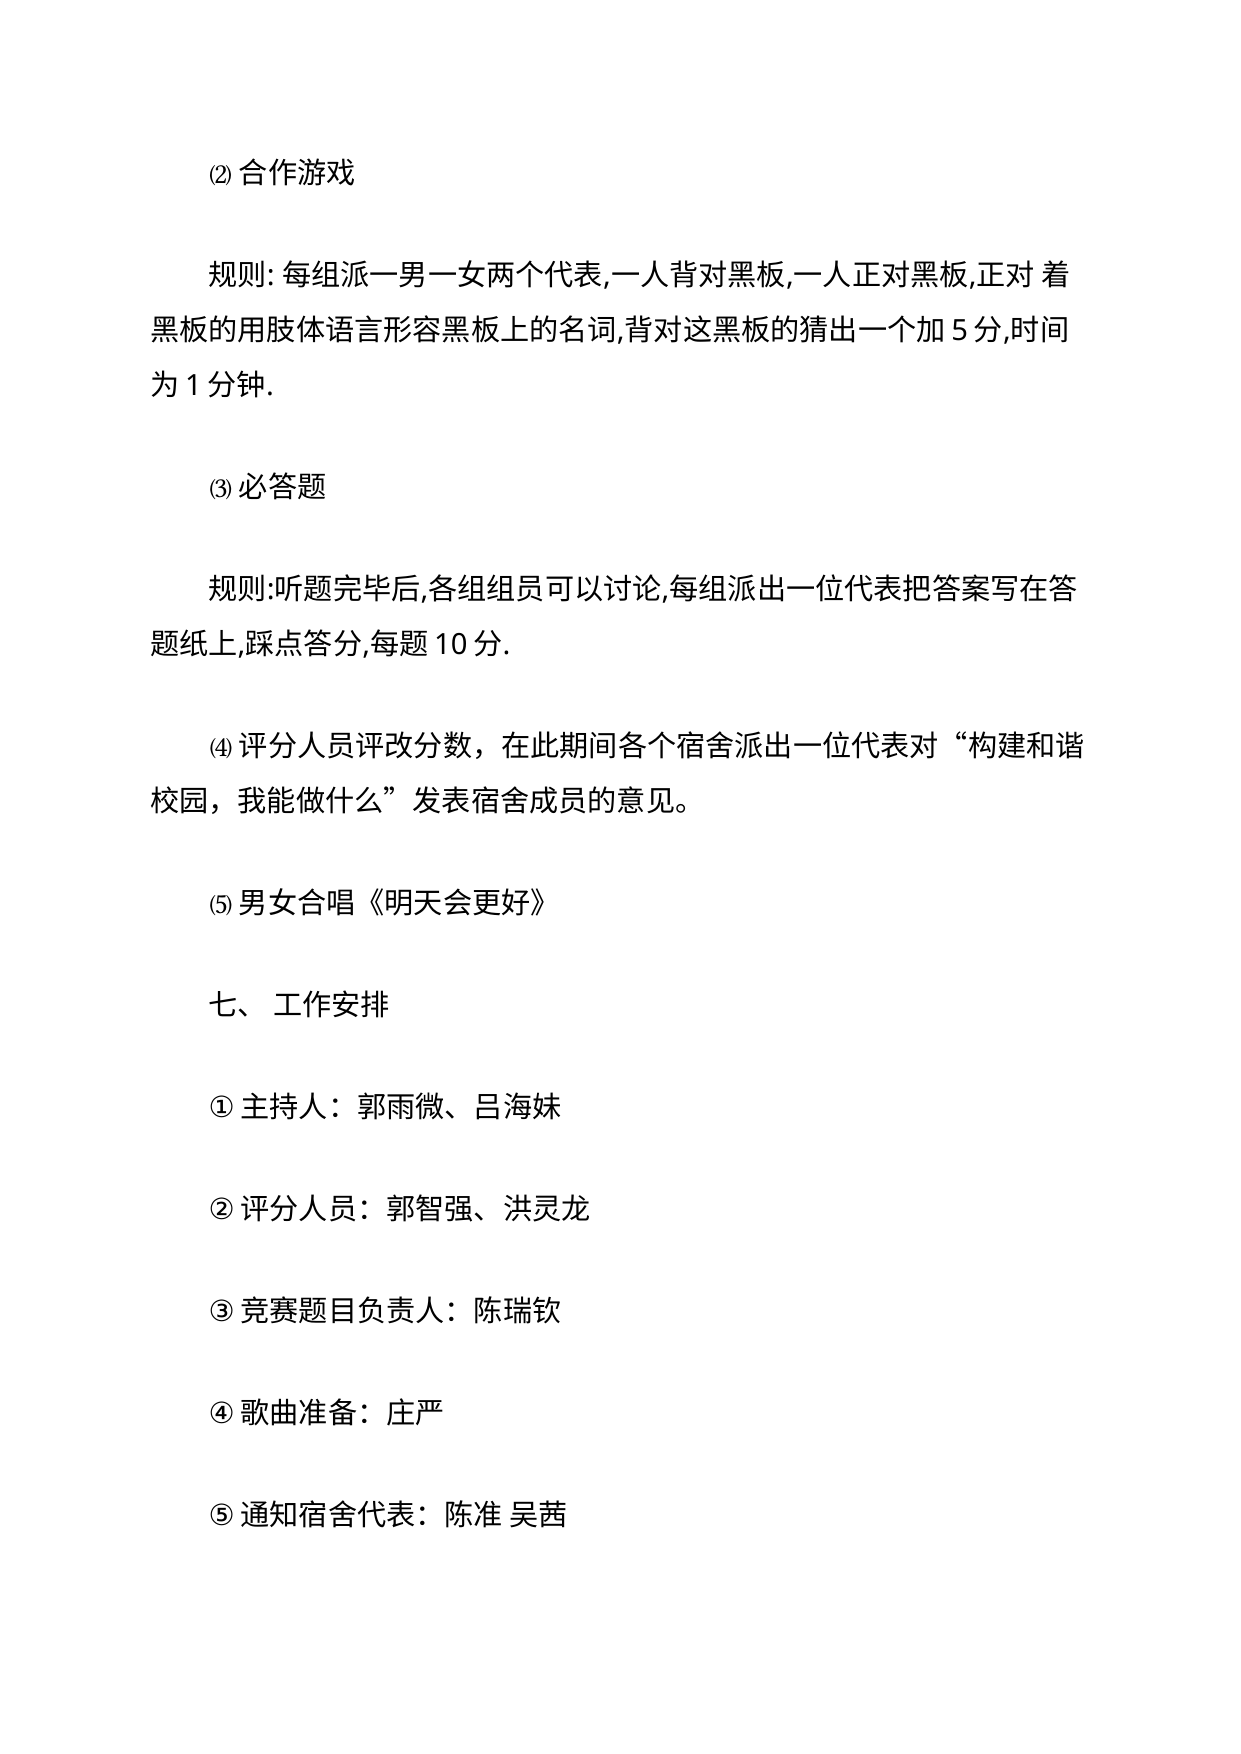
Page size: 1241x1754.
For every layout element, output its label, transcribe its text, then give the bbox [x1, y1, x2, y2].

text ⑷评分人员评改分数，在此期间各个宿舍派出一位代表对“构建和谐校园，我能做什么”发表宿舍成员的意见。 [150, 723, 1090, 820]
text ②评分人员：郭智强、洪灵龙 [150, 1185, 1090, 1228]
text 规则: 每组派一男一女两个代表,一人背对黑板,一人正对黑板,正对 着黑板的用肢体语言形容黑板上的名词,背对这黑板的猜出一个加5分,时间为1分钟. [150, 252, 1090, 404]
text ⑸男女合唱《明天会更好》 [150, 880, 1090, 922]
text ⑵合作游戏 [150, 150, 1090, 192]
text 七、 工作安排 [150, 982, 1090, 1024]
text ⑶必答题 [150, 464, 1090, 506]
text ①主持人：郭雨微、吕海妹 [150, 1083, 1090, 1126]
text ⑤通知宿舍代表：陈准 吴茜 [150, 1491, 1090, 1534]
text ③竞赛题目负责人：陈瑞钦 [150, 1287, 1090, 1330]
text ④歌曲准备：庄严 [150, 1389, 1090, 1432]
text 规则:听题完毕后,各组组员可以讨论,每组派出一位代表把答案写在答题纸上,踩点答分,每题10分. [150, 566, 1090, 663]
